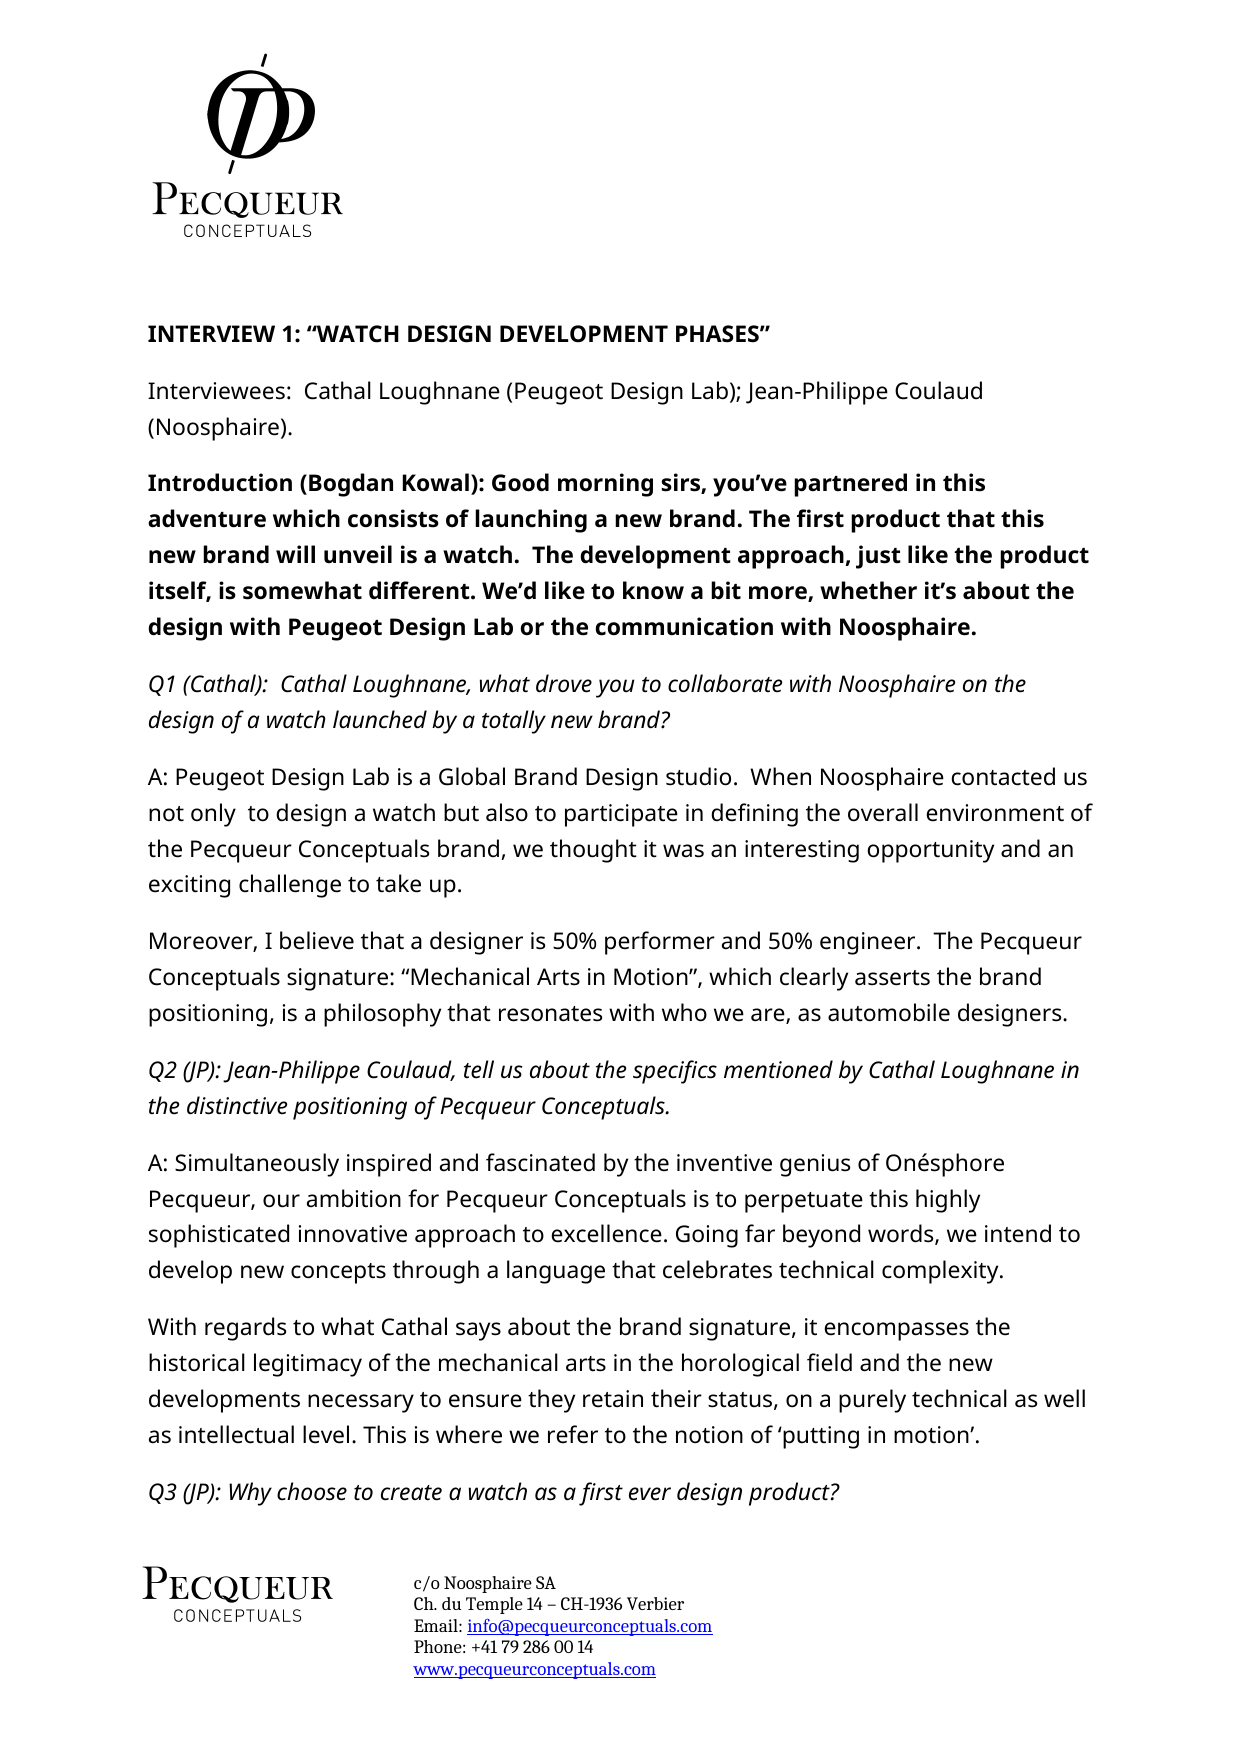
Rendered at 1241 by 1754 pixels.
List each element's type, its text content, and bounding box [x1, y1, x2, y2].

text Moreover, I believe that a designer is 50% performer and 50% engineer. The Pecqueur Conceptuals signature: “Mechanical Arts in Motion”, which clearly asserts the brand positioning, is a philosophy that resonates with who we are, as automobile designers. [148, 925, 1093, 1028]
text Q3 (JP): Why choose to create a watch as a first ever design product? [148, 1476, 1093, 1507]
text With regards to what Cathal says about the brand signature, it encompasses the historical legitimacy of the mechanical arts in the horological field and the new developments necessary to ensure they retain their status, on a purely technical as well as intellectual level. This is where we refer to the notion of ‘putting in motion’. [148, 1311, 1093, 1450]
text Interviewees: Cathal Loughnane (Peugeot Design Lab); Jean-Philippe Coulaud (Noosphaire). [148, 375, 1093, 442]
text Q1 (Cathal): Cathal Loughnane, what drove you to collaborate with Noosphaire on the design of a watch launched by a totally new brand? [148, 668, 1093, 735]
text Q2 (JP): Jean-Philippe Coulaud, tell us about the specifics mentioned by Cathal Loughnane in the distinctive positioning of Pecqueur Conceptuals. [148, 1054, 1093, 1121]
picture [118, 1542, 357, 1646]
text INTERVIEW 1: “WATCH DESIGN DEVELOPMENT PHASES” [148, 318, 1093, 349]
text Introduction (Bogdan Kowal): Good morning sirs, you’ve partnered in this adventure which consists of launching a new brand. The first product that this new brand will unveil is a watch. The development approach, just like the product itself, is somewhat different. We’d like to know a bit more, whether it’s about the design with Peugeot Design Lab or the communication with Noosphaire. [148, 467, 1093, 642]
text A: Simultaneously inspired and fascinated by the inventive genius of Onésphore Pecqueur, our ambition for Pecqueur Conceptuals is to perpetuate this highly sophisticated innovative approach to excellence. Going far beyond words, we intend to develop new concepts through a language that celebrates technical complexity. [148, 1147, 1093, 1286]
picture [128, 29, 367, 261]
text A: Peugeot Design Lab is a Global Brand Design studio. When Noosphaire contacted us not only to design a watch but also to participate in defining the overall environment of the Pecqueur Conceptuals brand, we thought it was an interesting opportunity and an exciting challenge to take up. [148, 761, 1093, 900]
